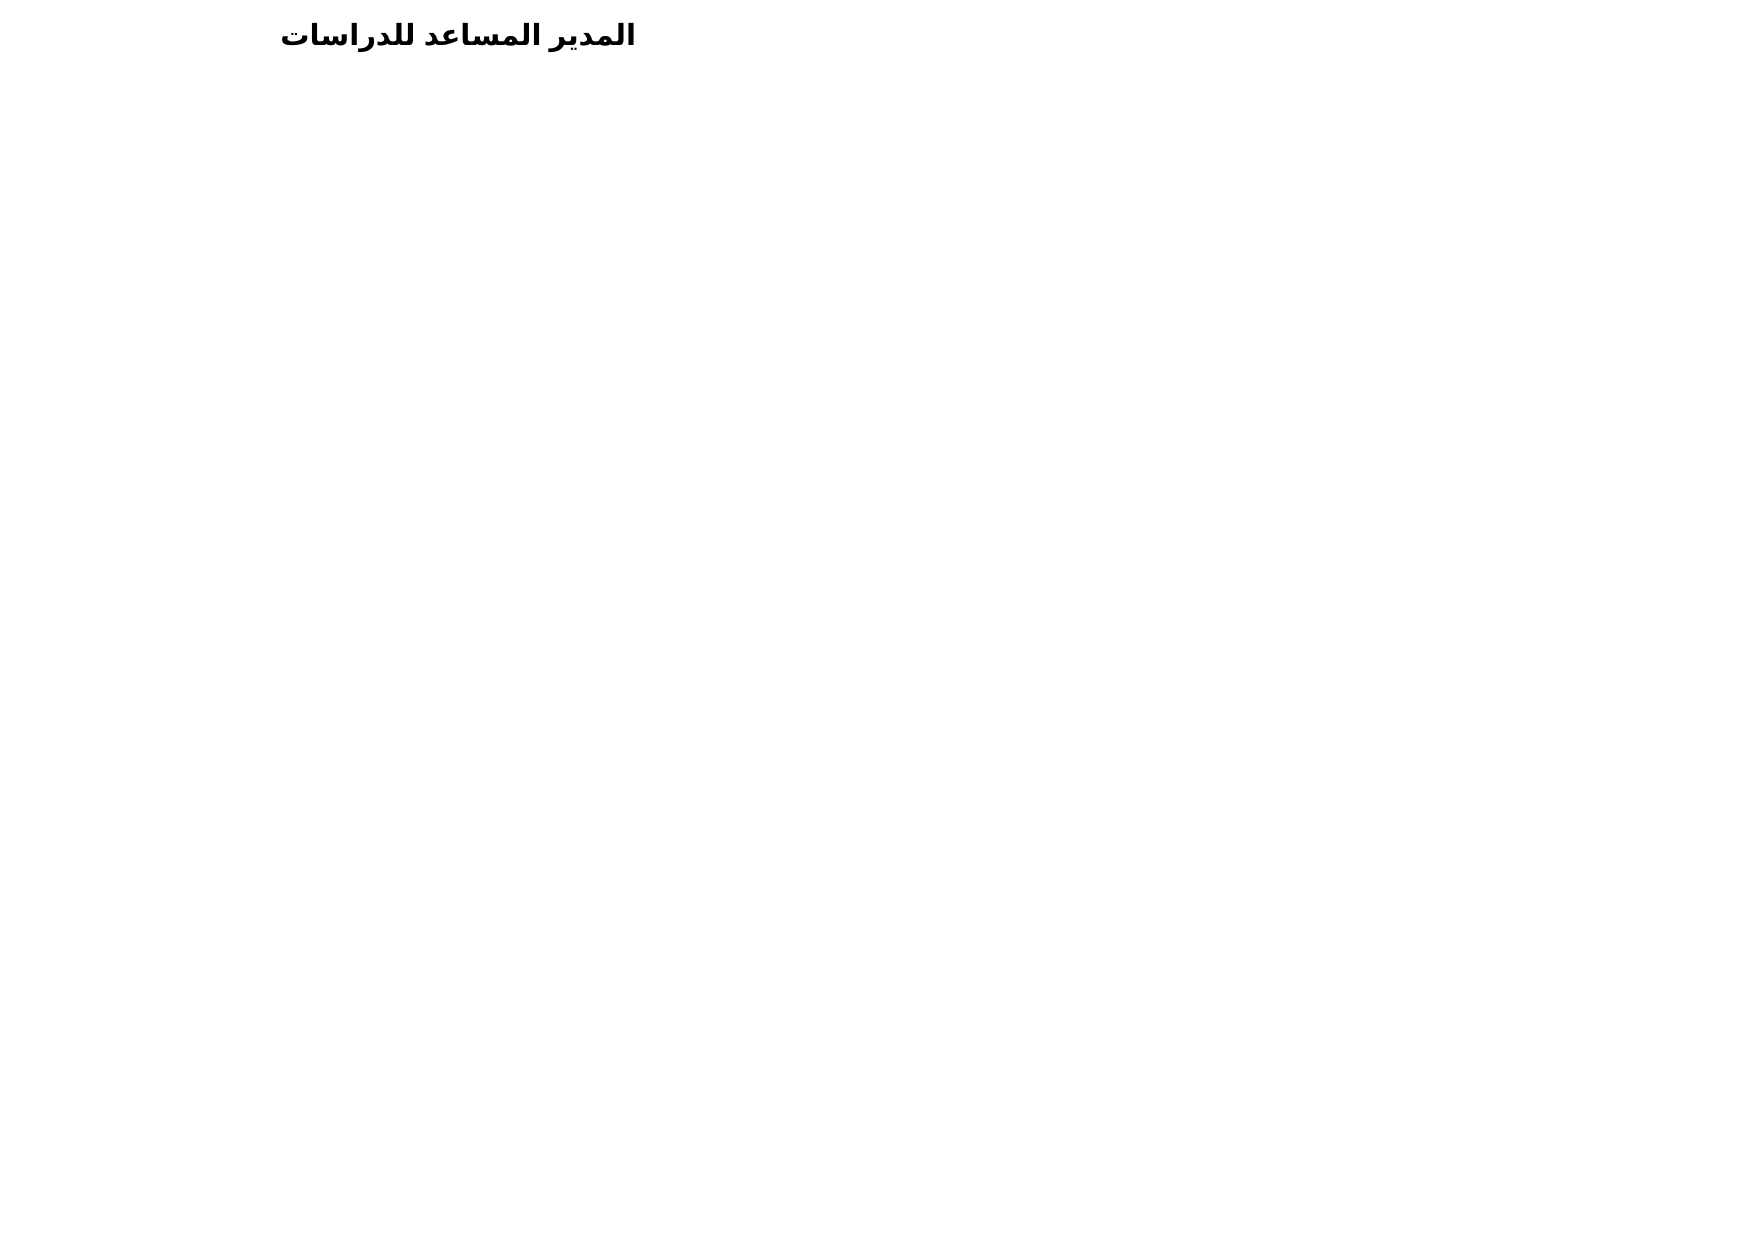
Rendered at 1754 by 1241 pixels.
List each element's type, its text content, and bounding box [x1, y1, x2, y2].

text المدير المساعد للدراسات [74, 18, 1686, 51]
